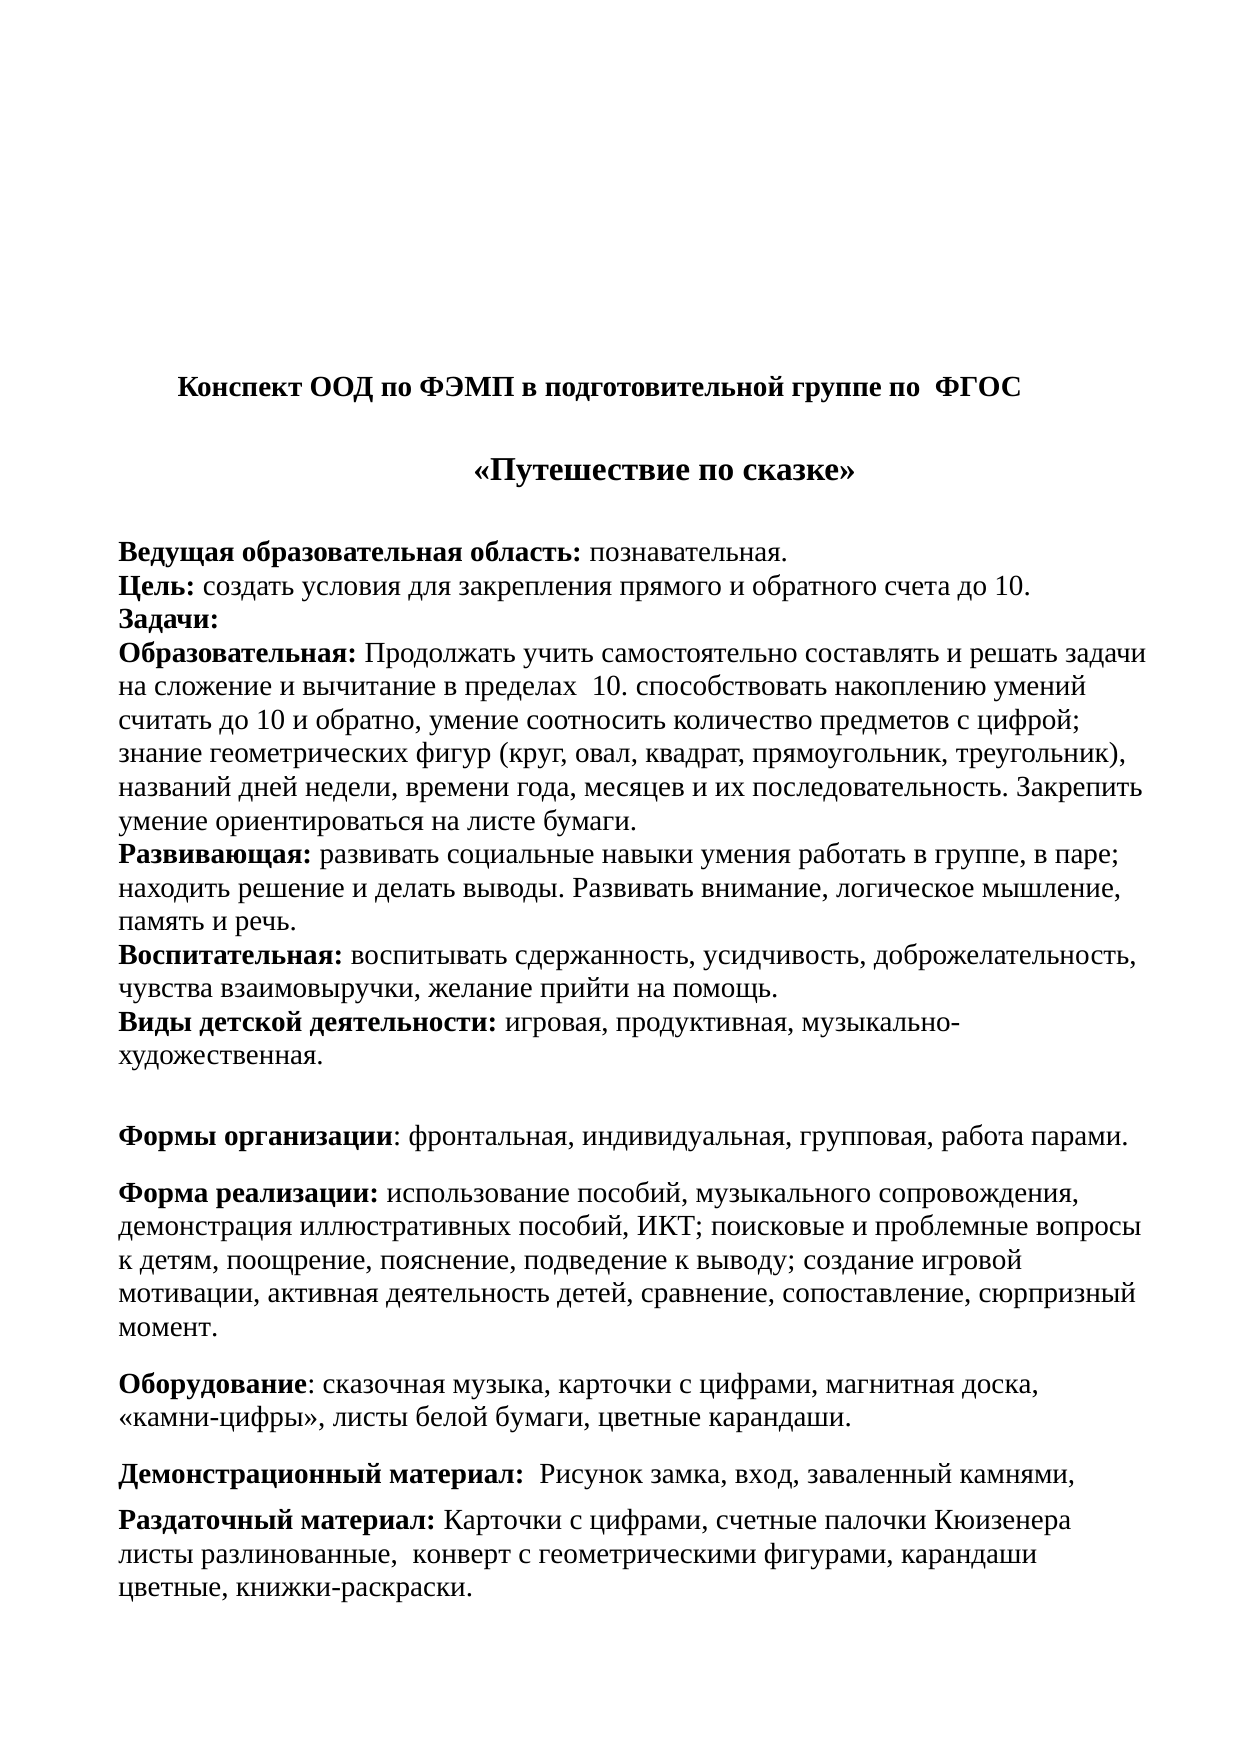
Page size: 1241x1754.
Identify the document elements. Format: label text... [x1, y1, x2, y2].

text Раздаточный материал: Карточки с цифрами, счетные палочки Кюизенера листы разлинованные, конверт с геометрическими фигурами, карандаши цветные, книжки-раскраски. [118, 1502, 1139, 1603]
text Демонстрационный материал: Рисунок замка, вход, заваленный камнями, [118, 1456, 1139, 1490]
text Формы организации: фронтальная, индивидуальная, групповая, работа парами. [118, 1118, 1152, 1151]
subtitle Конспект ООД по ФЭМП в подготовительной группе по ФГОС [118, 369, 1152, 402]
text Форма реализации: использование пособий, музыкального сопровождения, демонстрация иллюстративных пособий, ИКТ; поисковые и проблемные вопросы к детям, поощрение, пояснение, подведение к выводу; создание игровой мотивации, активная деятельность детей, сравнение, сопоставление, сюрпризный момент. [118, 1175, 1152, 1342]
subtitle Ведущая образовательная область: познавательная. Цель: создать условия для закрепления прямого и обратного счета до 10. Задачи: Образовательная: Продолжать учить самостоятельно составлять и решать задачи на сложение и вычитание в пределах 10. способствовать накоплению умений считать до 10 и обратно, умение соотносить количество предметов с цифрой; знание геометрических фигур (круг, овал, квадрат, прямоугольник, треугольник), названий дней недели, времени года, месяцев и их последовательность. Закрепить умение ориентироваться на листе бумаги. Развивающая: развивать социальные навыки умения работать в группе, в паре; находить решение и делать выводы. Развивать внимание, логическое мышление, память и речь. Воспитательная: воспитывать сдержанность, усидчивость, доброжелательность, чувства взаимовыручки, желание прийти на помощь. Виды детской деятельности: игровая, продуктивная, музыкально-художественная. [118, 534, 1152, 1071]
subtitle «Путешествие по сказке» [118, 449, 1152, 487]
text Оборудование: сказочная музыка, карточки с цифрами, магнитная доска, «камни-цифры», листы белой бумаги, цветные карандаши. [118, 1366, 1152, 1433]
